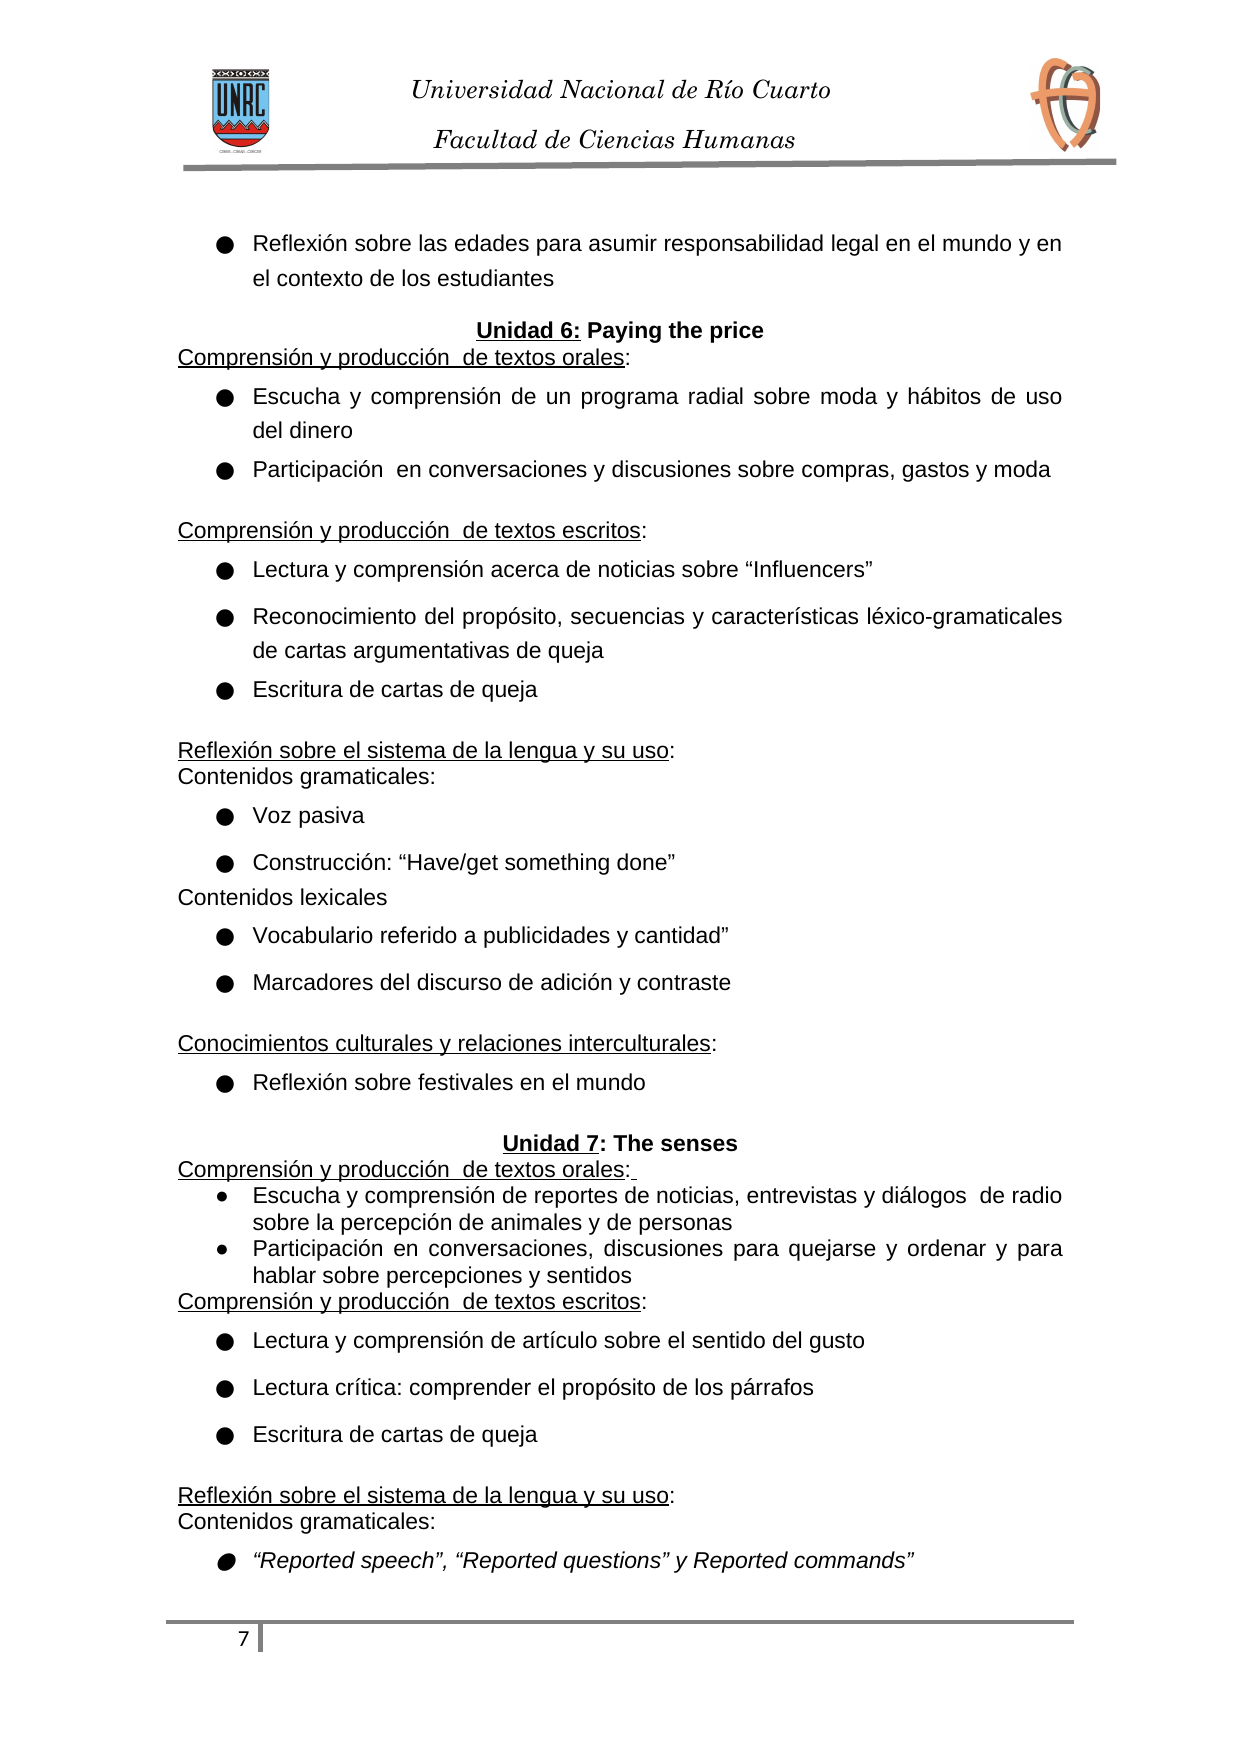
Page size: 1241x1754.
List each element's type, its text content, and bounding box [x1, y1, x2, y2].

text Comprensión y producción de textos orales: [177, 1156, 1063, 1182]
text Comprensión y producción de textos escritos: [177, 517, 1063, 543]
list Escucha y comprensión de un programa radial sobre moda y hábitos de uso del dinero [215, 370, 1063, 443]
text Reflexión sobre el sistema de la lengua y su uso: [177, 1482, 1063, 1508]
list Lectura crítica: comprender el propósito de los párrafos [215, 1361, 1063, 1408]
text Contenidos gramaticales: [177, 1508, 1063, 1534]
list Construcción: “Have/get something done” [215, 836, 1063, 883]
list “Reported speech”, “Reported questions” y Reported commands” [215, 1534, 1063, 1581]
list Reflexión sobre festivales en el mundo [215, 1056, 1063, 1103]
text Reflexión sobre el sistema de la lengua y su uso: [177, 737, 1063, 763]
list Participación en conversaciones y discusiones sobre compras, gastos y moda [215, 443, 1063, 490]
text Unidad 6: Paying the price [177, 317, 1063, 344]
text Comprensión y producción de textos orales: [177, 344, 1063, 370]
list Marcadores del discurso de adición y contraste [215, 957, 1063, 1004]
list Escritura de cartas de queja [215, 663, 1063, 710]
list Vocabulario referido a publicidades y cantidad” [215, 910, 1063, 957]
list Reconocimiento del propósito, secuencias y características léxico-gramaticales de cartas argumentativas de queja [215, 590, 1063, 663]
list Participación en conversaciones, discusiones para quejarse y ordenar y para hablar sobre percepciones y sentidos [215, 1235, 1063, 1288]
list Lectura y comprensión de artículo sobre el sentido del gusto [215, 1314, 1063, 1361]
text Unidad 7: The senses [177, 1130, 1063, 1156]
list Reflexión sobre las edades para asumir responsabilidad legal en el mundo y en el contexto de los estudiantes [215, 218, 1063, 291]
list Voz pasiva [215, 789, 1063, 836]
list Lectura y comprensión acerca de noticias sobre “Influencers” [215, 543, 1063, 590]
list Escritura de cartas de queja [215, 1408, 1063, 1455]
picture [1030, 58, 1100, 152]
text Comprensión y producción de textos escritos: [177, 1288, 1063, 1314]
text Contenidos gramaticales: [177, 763, 1063, 789]
picture [212, 69, 270, 153]
text Conocimientos culturales y relaciones interculturales: [177, 1030, 1063, 1056]
list Escucha y comprensión de reportes de noticias, entrevistas y diálogos de radio sobre la percepción de animales y de personas [215, 1182, 1063, 1235]
text Contenidos lexicales [177, 883, 1063, 910]
